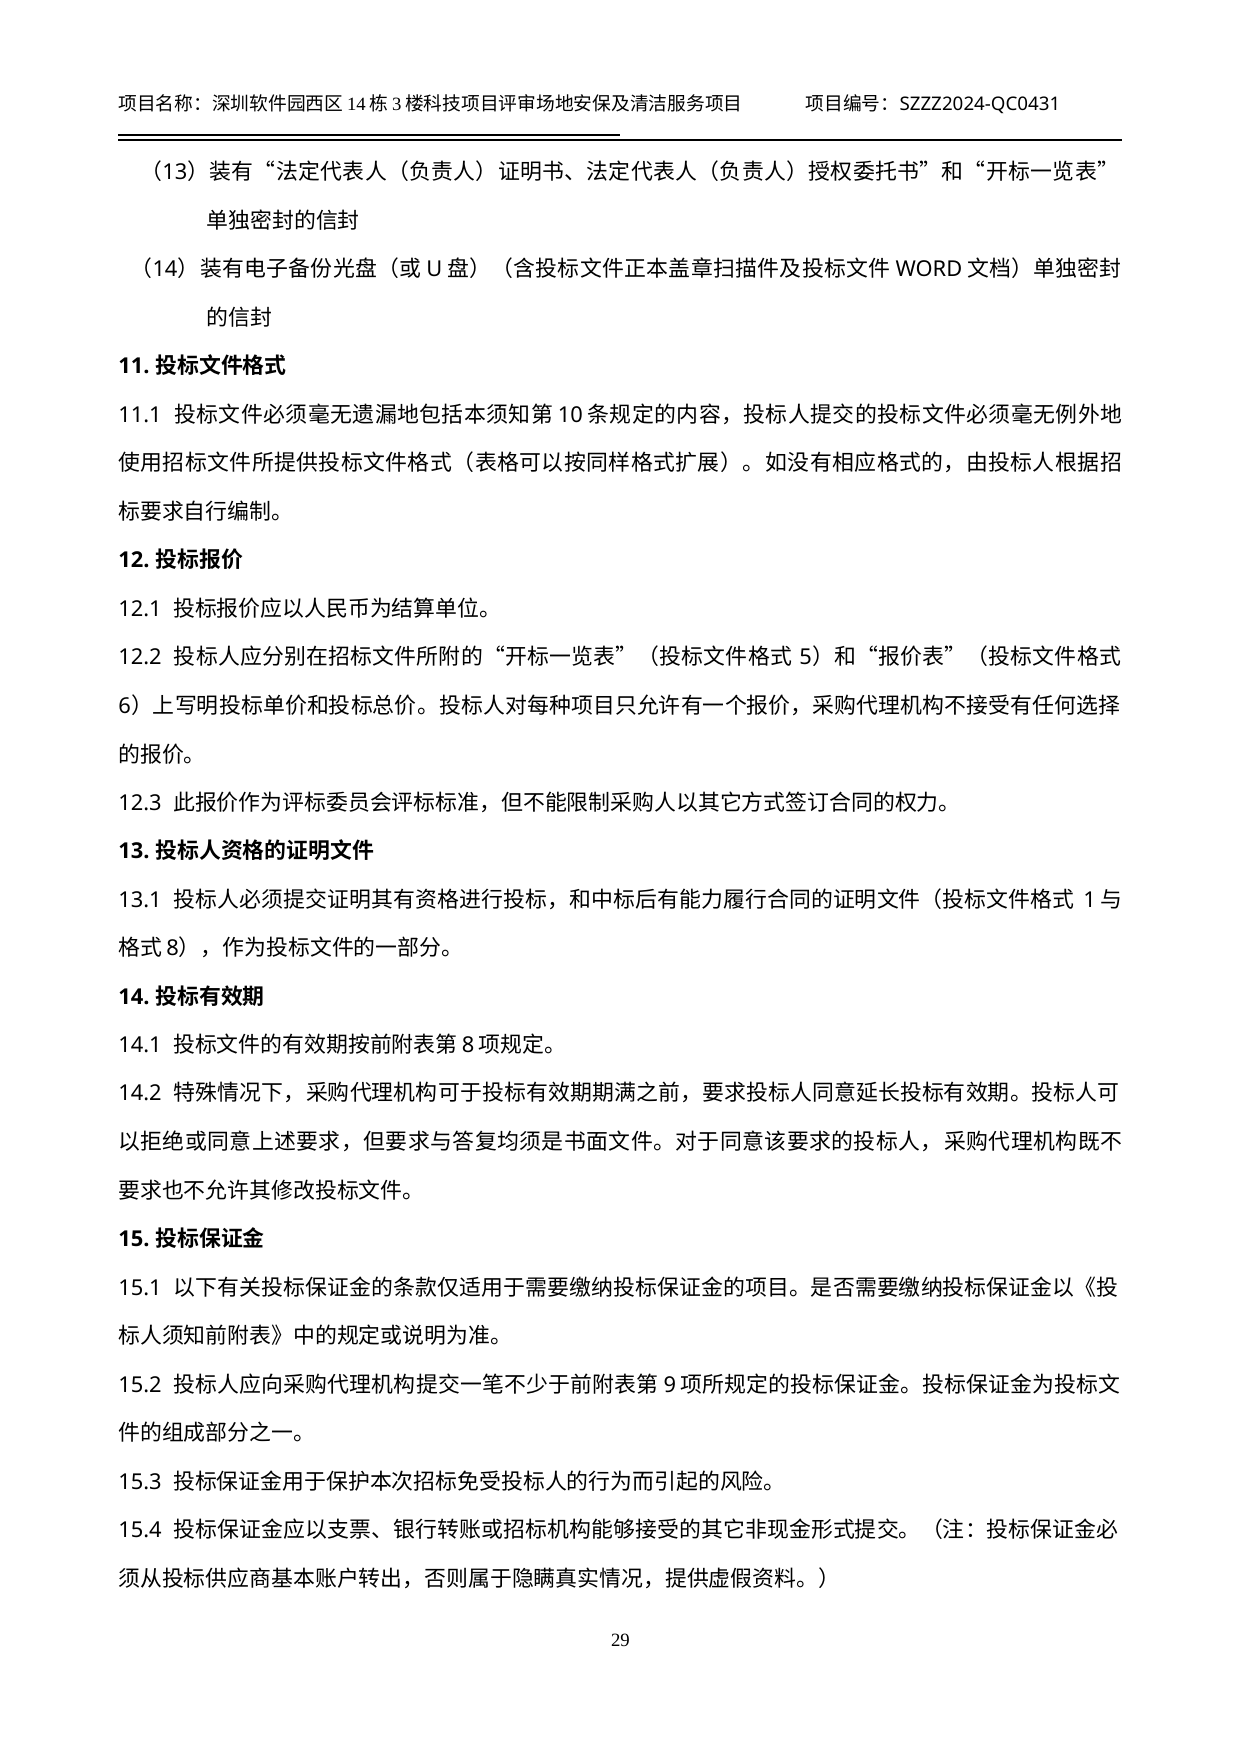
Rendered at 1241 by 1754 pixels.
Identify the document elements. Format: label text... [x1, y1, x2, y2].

text 12. 投标报价 [118, 542, 1122, 574]
text 14.2 特殊情况下，采购代理机构可于投标有效期期满之前，要求投标人同意延长投标有效期。投标人可以拒绝或同意上述要求，但要求与答复均须是书面文件。对于同意该要求的投标人，采购代理机构既不要求也不允许其修改投标文件。 [118, 1075, 1122, 1205]
text 15.2 投标人应向采购代理机构提交一笔不少于前附表第9项所规定的投标保证金。投标保证金为投标文件的组成部分之一。 [118, 1366, 1122, 1447]
text 14.1 投标文件的有效期按前附表第8项规定。 [118, 1027, 1122, 1059]
text 12.2 投标人应分别在招标文件所附的“开标一览表”（投标文件格式5）和“报价表”（投标文件格式6）上写明投标单价和投标总价。投标人对每种项目只允许有一个报价，采购代理机构不接受有任何选择的报价。 [118, 639, 1122, 769]
text 15. 投标保证金 [118, 1221, 1122, 1253]
text 15.3 投标保证金用于保护本次招标免受投标人的行为而引起的风险。 [118, 1463, 1122, 1496]
text 12.1 投标报价应以人民币为结算单位。 [118, 590, 1122, 623]
text 11.1 投标文件必须毫无遗漏地包括本须知第10条规定的内容，投标人提交的投标文件必须毫无例外地使用招标文件所提供投标文件格式（表格可以按同样格式扩展）。如没有相应格式的，由投标人根据招标要求自行编制。 [118, 396, 1122, 526]
text 12.3 此报价作为评标委员会评标标准，但不能限制采购人以其它方式签订合同的权力。 [118, 784, 1122, 817]
text 15.1 以下有关投标保证金的条款仅适用于需要缴纳投标保证金的项目。是否需要缴纳投标保证金以《投标人须知前附表》中的规定或说明为准。 [118, 1269, 1122, 1350]
text 11. 投标文件格式 [118, 348, 1122, 380]
text （14）装有电子备份光盘（或U盘）（含投标文件正本盖章扫描件及投标文件WORD文档）单独密封的信封 [130, 251, 1122, 332]
text 13.1 投标人必须提交证明其有资格进行投标，和中标后有能力履行合同的证明文件（投标文件格式1与格式8），作为投标文件的一部分。 [118, 881, 1122, 962]
text 15.4 投标保证金应以支票、银行转账或招标机构能够接受的其它非现金形式提交。（注：投标保证金必须从投标供应商基本账户转出，否则属于隐瞒真实情况，提供虚假资料。） [118, 1512, 1122, 1593]
text 14. 投标有效期 [118, 978, 1122, 1011]
text 13. 投标人资格的证明文件 [118, 833, 1122, 865]
text （13）装有“法定代表人（负责人）证明书、法定代表人（负责人）授权委托书”和“开标一览表”单独密封的信封 [140, 154, 1122, 235]
